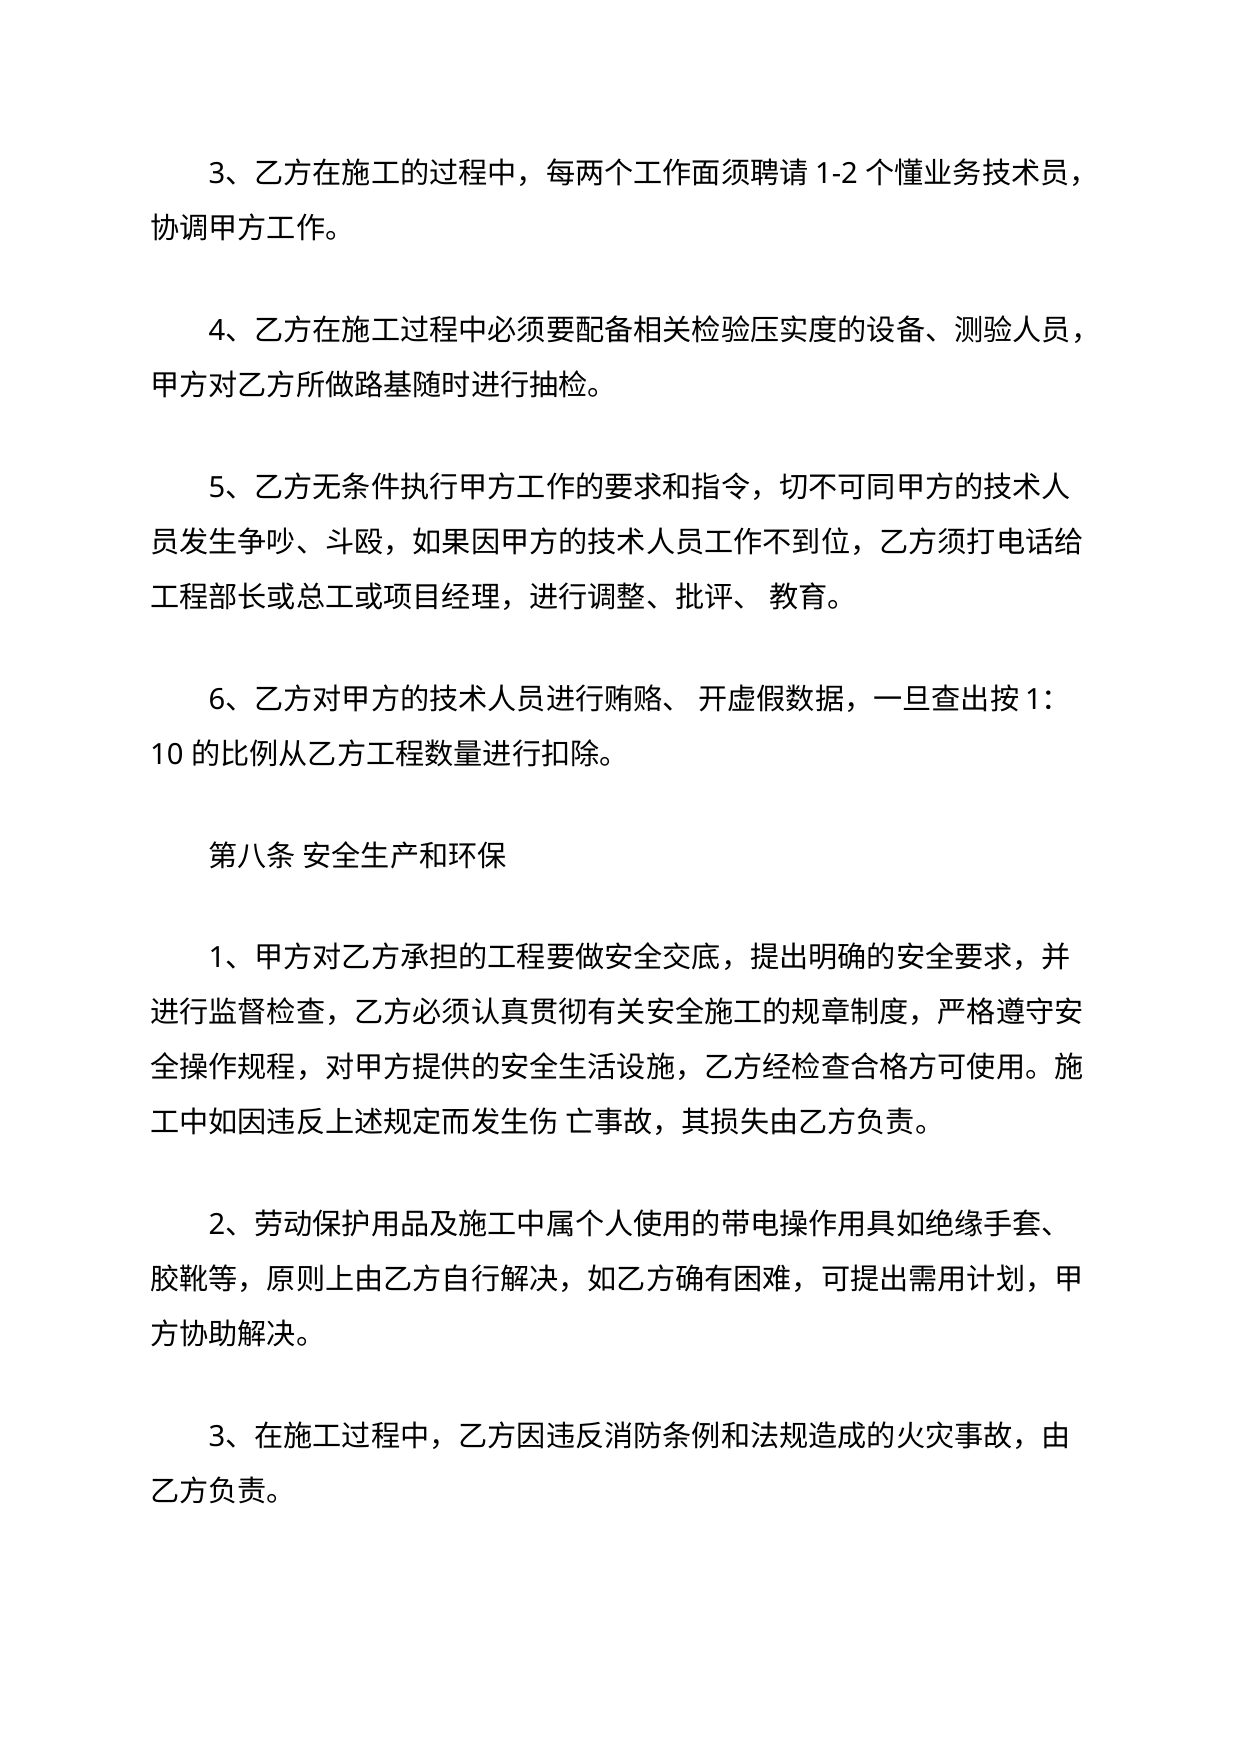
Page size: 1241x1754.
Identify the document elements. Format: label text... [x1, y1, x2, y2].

text 第八条 安全生产和环保 [150, 832, 1090, 874]
text 3、乙方在施工的过程中，每两个工作面须聘请 1-2 个懂业务技术员，协调甲方工作。 [150, 150, 1090, 247]
text 5、乙方无条件执行甲方工作的要求和指令，切不可同甲方的技术人员发生争吵、斗殴，如果因甲方的技术人员工作不到位，乙方须打电话给工程部长或总工或项目经理，进行调整、批评、 教育。 [150, 463, 1090, 616]
text 6、乙方对甲方的技术人员进行贿赂、 开虚假数据，一旦查出按1：10 的比例从乙方工程数量进行扣除。 [150, 675, 1090, 773]
text 1、甲方对乙方承担的工程要做安全交底，提出明确的安全要求，并进行监督检查，乙方必须认真贯彻有关安全施工的规章制度，严格遵守安全操作规程，对甲方提供的安全生活设施，乙方经检查合格方可使用。施工中如因违反上述规定而发生伤 亡事故，其损失由乙方负责。 [150, 934, 1090, 1141]
text 4、乙方在施工过程中必须要配备相关检验压实度的设备、测验人员，甲方对乙方所做路基随时进行抽检。 [150, 307, 1090, 404]
text 2、劳动保护用品及施工中属个人使用的带电操作用具如绝缘手套、胶靴等，原则上由乙方自行解决，如乙方确有困难，可提出需用计划，甲方协助解决。 [150, 1201, 1090, 1353]
text 3、在施工过程中，乙方因违反消防条例和法规造成的火灾事故，由乙方负责。 [150, 1412, 1090, 1509]
